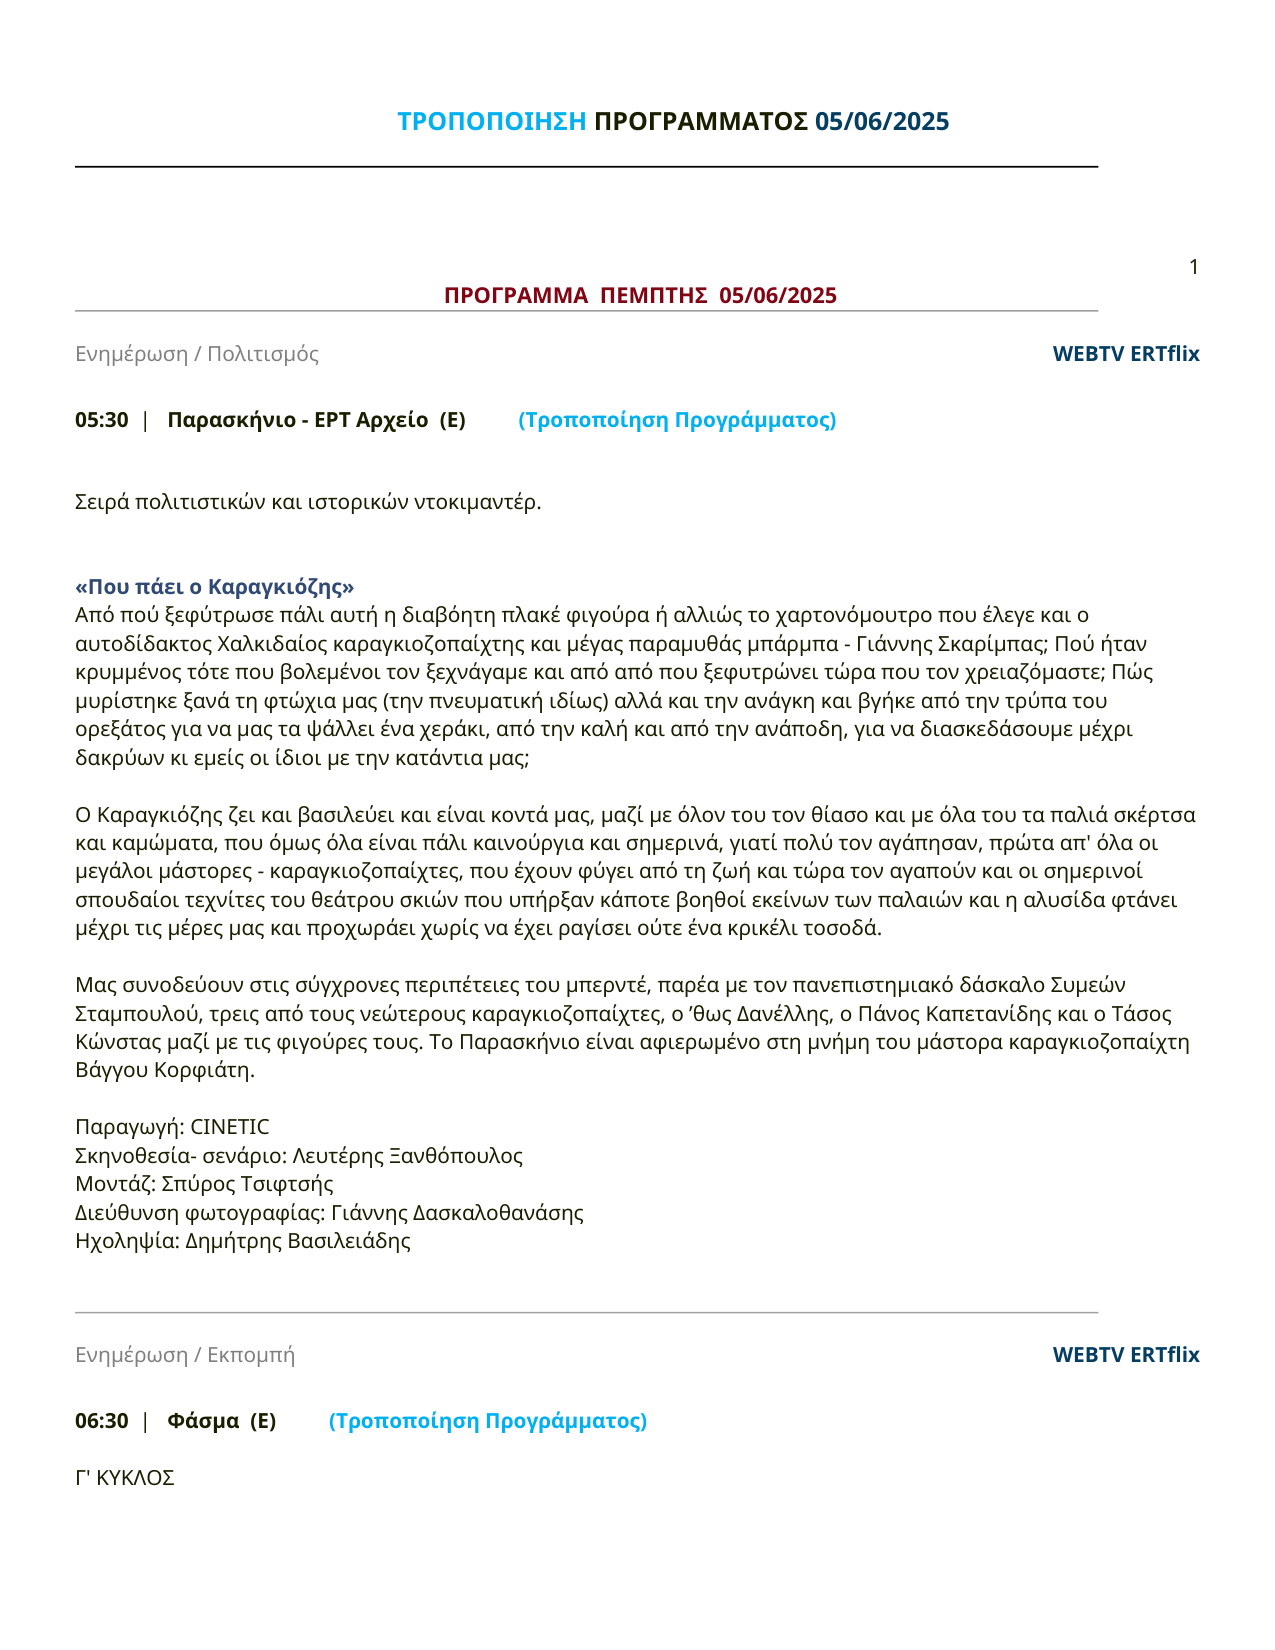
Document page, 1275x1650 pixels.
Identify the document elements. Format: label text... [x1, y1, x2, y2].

table_header WEBTV ERTflix [638, 1341, 1200, 1369]
table_header Ενημέρωση / Εκπομπή [75, 1341, 637, 1369]
text Σειρά πολιτιστικών και ιστορικών ντοκιμαντέρ. [75, 487, 1200, 515]
table_header Ενημέρωση / Πολιτισμός [75, 339, 637, 367]
text Από πού ξεφύτρωσε πάλι αυτή η διαβόητη πλακέ φιγούρα ή αλλιώς το χαρτονόμουτρο που έλεγε και ο αυτοδίδακτος Χαλκιδαίος καραγκιοζοπαίχτης και μέγας παραμυθάς μπάρμπα - Γιάννης Σκαρίμπας; Πού ήταν κρυμμένος τότε που βολεμένοι τον ξεχνάγαμε και από από που ξεφυτρώνει τώρα που τον χρειαζόμαστε; Πώς μυρίστηκε ξανά τη φτώχια μας (την πνευματική ιδίως) αλλά και την ανάγκη και βγήκε από την τρύπα του ορεξάτος για να μας τα ψάλλει ένα χεράκι, από την καλή και από την ανάποδη, για να διασκεδάσουμε μέχρι δακρύων κι εμείς οι ίδιοι με την κατάντια μας; Ο Καραγκιόζης ζει και βασιλεύει και είναι κοντά μας, μαζί με όλον του τον θίασο και με όλα του τα παλιά σκέρτσα και καμώματα, που όμως όλα είναι πάλι καινούργια και σημερινά, γιατί πολύ τον αγάπησαν, πρώτα απ' όλα οι μεγάλοι μάστορες - καραγκιοζοπαίχτες, που έχουν φύγει από τη ζωή και τώρα τον αγαπούν και οι σημερινοί σπουδαίοι τεχνίτες του θεάτρου σκιών που υπήρξαν κάποτε βοηθοί εκείνων των παλαιών και η αλυσίδα φτάνει μέχρι τις μέρες μας και προχωράει χωρίς να έχει ραγίσει ούτε ένα κρικέλι τοσοδά. Μας συνοδεύουν στις σύγχρονες περιπέτειες του μπερντέ, παρέα με τον πανεπιστημιακό δάσκαλο Συμεών Σταμπουλού, τρεις από τους νεώτερους καραγκιοζοπαίχτες, ο ’θως Δανέλλης, ο Πάνος Καπετανίδης και ο Τάσος Κώνστας μαζί με τις φιγούρες τους. Το Παρασκήνιο είναι αφιερωμένο στη μνήμη του μάστορα καραγκιοζοπαίχτη Βάγγου Κορφιάτη. Παραγωγή: CINETIC Σκηνοθεσία- σενάριο: Λευτέρης Ξανθόπουλος Μοντάζ: Σπύρος Τσιφτσής Διεύθυνση φωτογραφίας: Γιάννης Δασκαλοθανάσης Ηχοληψία: Δημήτρης Βασιλειάδης [75, 601, 1200, 1255]
text ΠΡΟΓΡΑΜΜΑ ΠΕΜΠΤΗΣ 05/06/2025 [75, 280, 1200, 310]
table_header WEBTV ERTflix [638, 339, 1200, 367]
text «Που πάει ο Καραγκιόζης» [75, 515, 1200, 601]
text 06:30 | Φάσμα (E) (Τροποποίηση Προγράμματος) Γ' ΚΥΚΛΟΣ [75, 1369, 1200, 1521]
text ΤΡΟΠΟΠΟΙΗΣΗ ΠΡΟΓΡΑΜΜΑΤΟΣ 05/06/2025 [75, 103, 1200, 137]
text 05:30 | Παρασκήνιο - ΕΡΤ Αρχείο (E) (Τροποποίηση Προγράμματος) [75, 367, 1200, 462]
